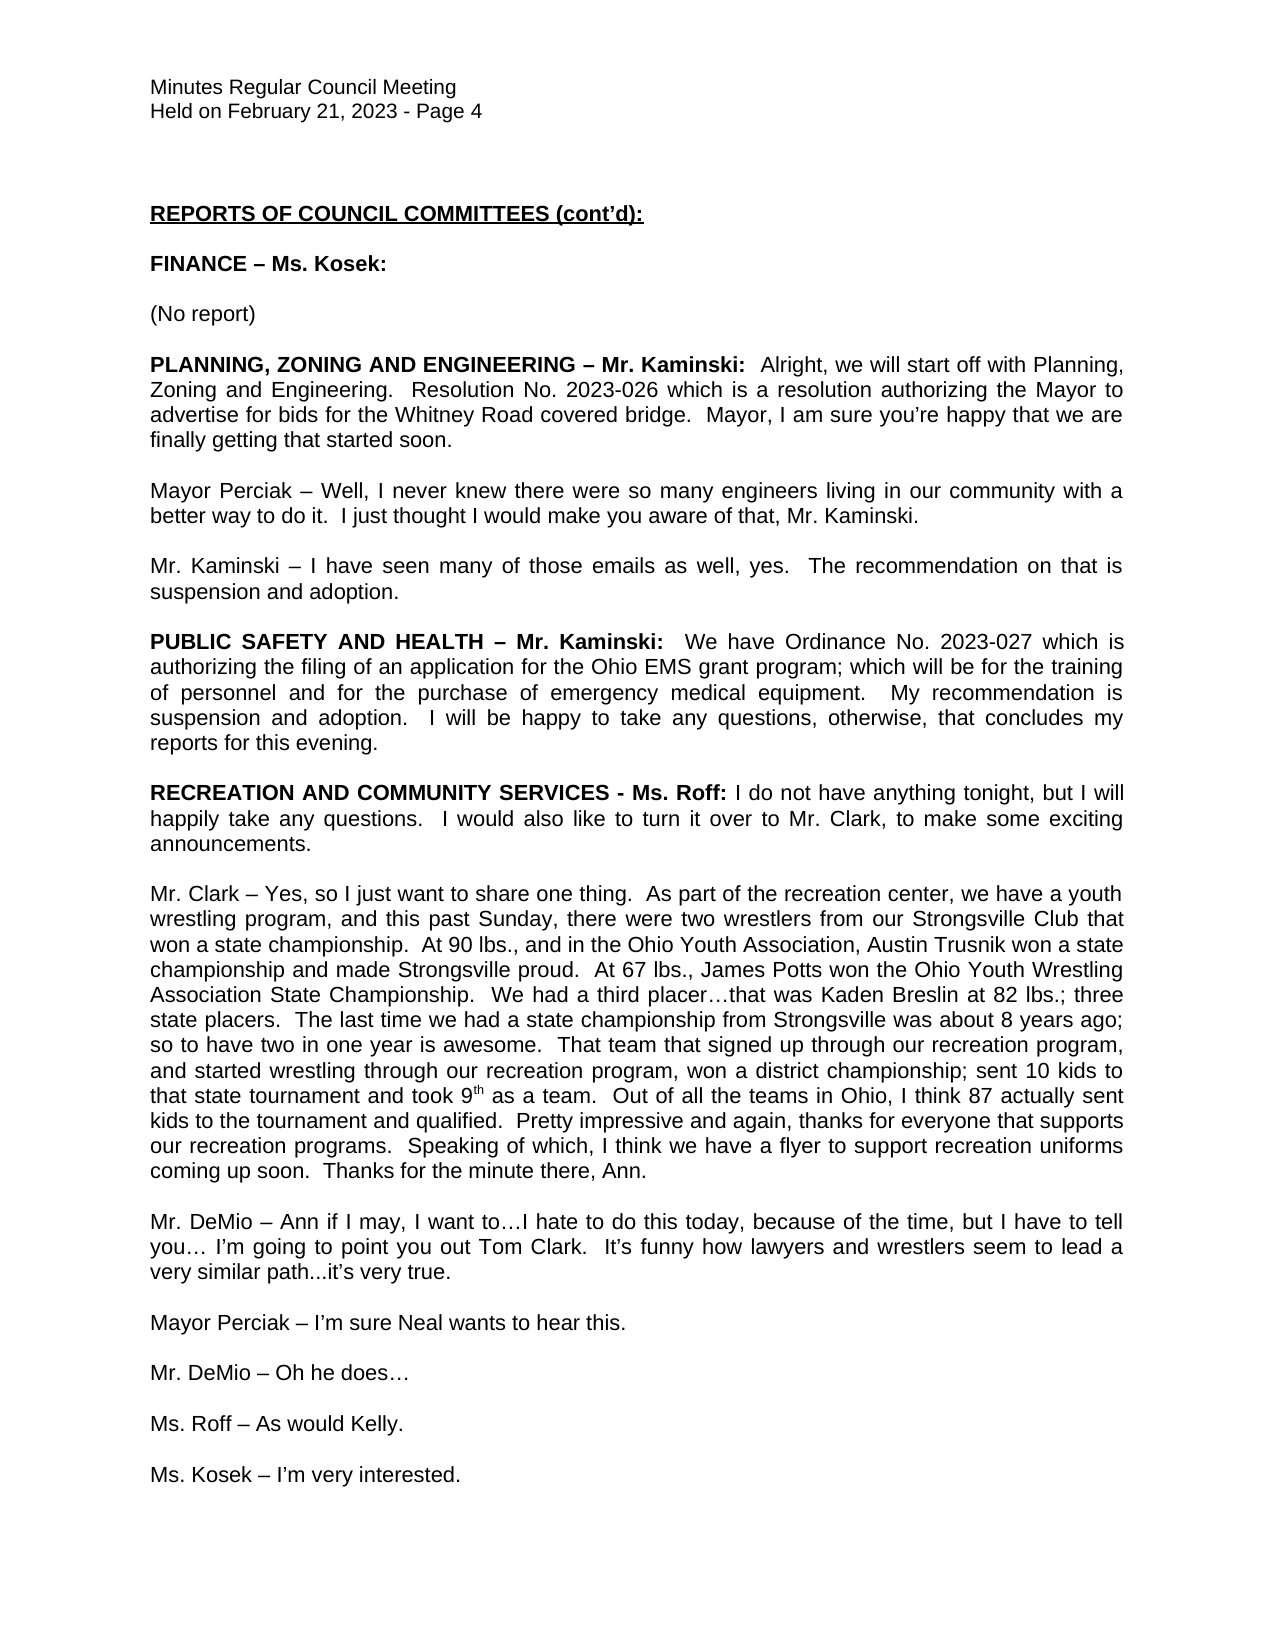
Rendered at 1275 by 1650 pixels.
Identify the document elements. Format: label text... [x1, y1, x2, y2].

text Mr. DeMio – Ann if I may, I want to…I hate to do this today, because of the time, but I have to tell you… I’m going to point you out Tom Clark. It’s funny how lawyers and wrestlers seem to lead a very similar path...it’s very true. [150, 1209, 1125, 1284]
text Mr. Kaminski – I have seen many of those emails as well, yes. The recommendation on that is suspension and adoption. [150, 553, 1125, 604]
text REPORTS OF COUNCIL COMMITTEES (cont’d): [150, 200, 1125, 226]
text PUBLIC SAFETY AND HEALTH – Mr. Kaminski: We have Ordinance No. 2023-027 which is authorizing the filing of an application for the Ohio EMS grant program; which will be for the training of personnel and for the purchase of emergency medical equipment. My recommendation is suspension and adoption. I will be happy to take any questions, otherwise, that concludes my reports for this evening. [150, 629, 1125, 755]
text FINANCE – Ms. Kosek: [150, 251, 1125, 276]
text Mr. DeMio – Oh he does… [150, 1360, 1125, 1385]
text Ms. Roff – As would Kelly. [150, 1411, 1125, 1436]
text (No report) [150, 301, 1125, 326]
text PLANNING, ZONING AND ENGINEERING – Mr. Kaminski: Alright, we will start off with Planning, Zoning and Engineering. Resolution No. 2023-026 which is a resolution authorizing the Mayor to advertise for bids for the Whitney Road covered bridge. Mayor, I am sure you’re happy that we are finally getting that started soon. [150, 352, 1125, 452]
text Ms. Kosek – I’m very interested. [150, 1462, 1125, 1487]
text Mayor Perciak – I’m sure Neal wants to hear this. [150, 1309, 1125, 1335]
text RECREATION AND COMMUNITY SERVICES - Ms. Roff: I do not have anything tonight, but I will happily take any questions. I would also like to turn it over to Mr. Clark, to make some exciting announcements. [150, 780, 1125, 856]
text Mr. Clark – Yes, so I just want to share one thing. As part of the recreation center, we have a youth wrestling program, and this past Sunday, there were two wrestlers from our Strongsville Club that won a state championship. At 90 lbs., and in the Ohio Youth Association, Austin Trusnik won a state championship and made Strongsville proud. At 67 lbs., James Potts won the Ohio Youth Wrestling Association State Championship. We had a third placer…that was Kaden Breslin at 82 lbs.; three state placers. The last time we had a state championship from Strongsville was about 8 years ago; so to have two in one year is awesome. That team that signed up through our recreation program, and started wrestling through our recreation program, won a district championship; sent 10 kids to that state tournament and took 9th as a team. Out of all the teams in Ohio, I think 87 actually sent kids to the tournament and qualified. Pretty impressive and again, thanks for everyone that supports our recreation programs. Speaking of which, I think we have a flyer to support recreation uniforms coming up soon. Thanks for the minute there, Ann. [150, 881, 1125, 1183]
text Mayor Perciak – Well, I never knew there were so many engineers living in our community with a better way to do it. I just thought I would make you aware of that, Mr. Kaminski. [150, 478, 1125, 528]
